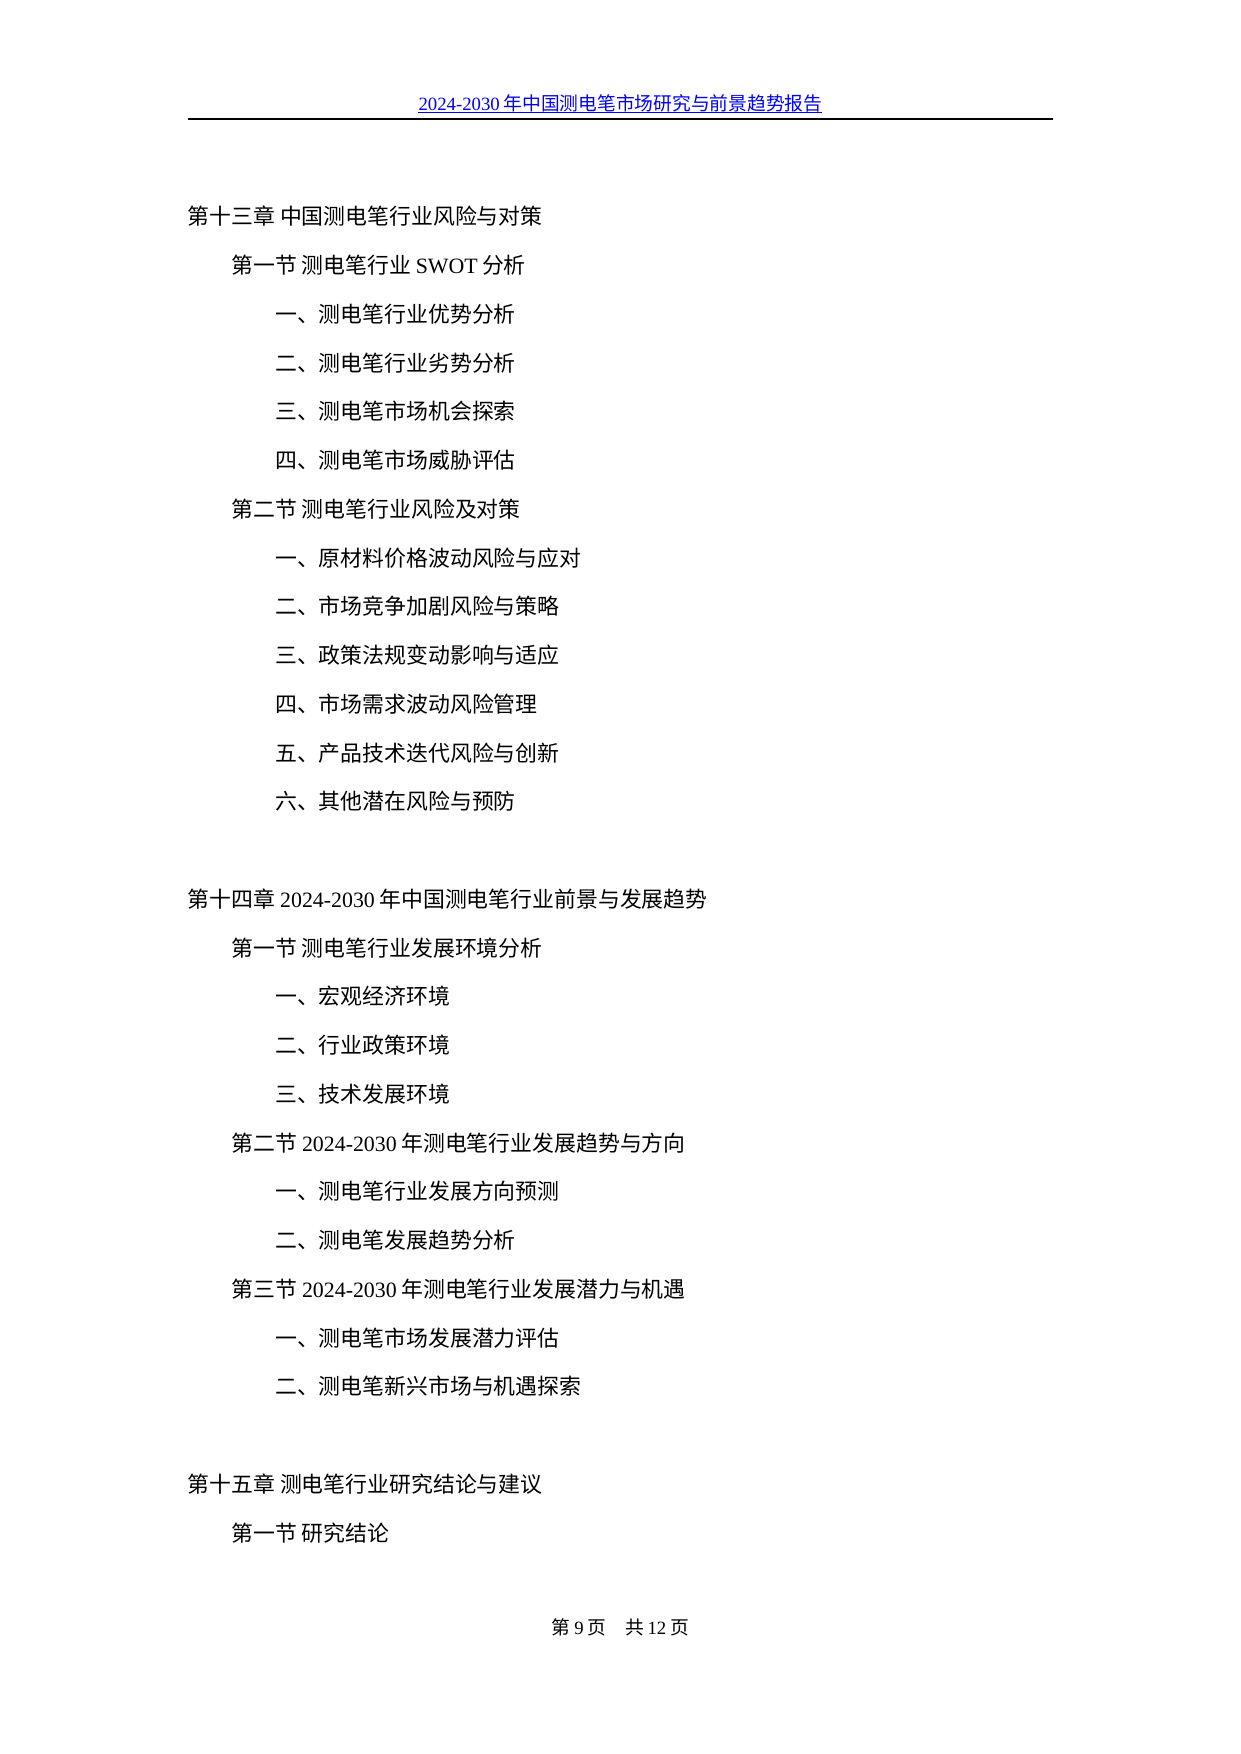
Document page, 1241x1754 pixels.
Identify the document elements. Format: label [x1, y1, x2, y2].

text [187, 150, 1053, 1548]
